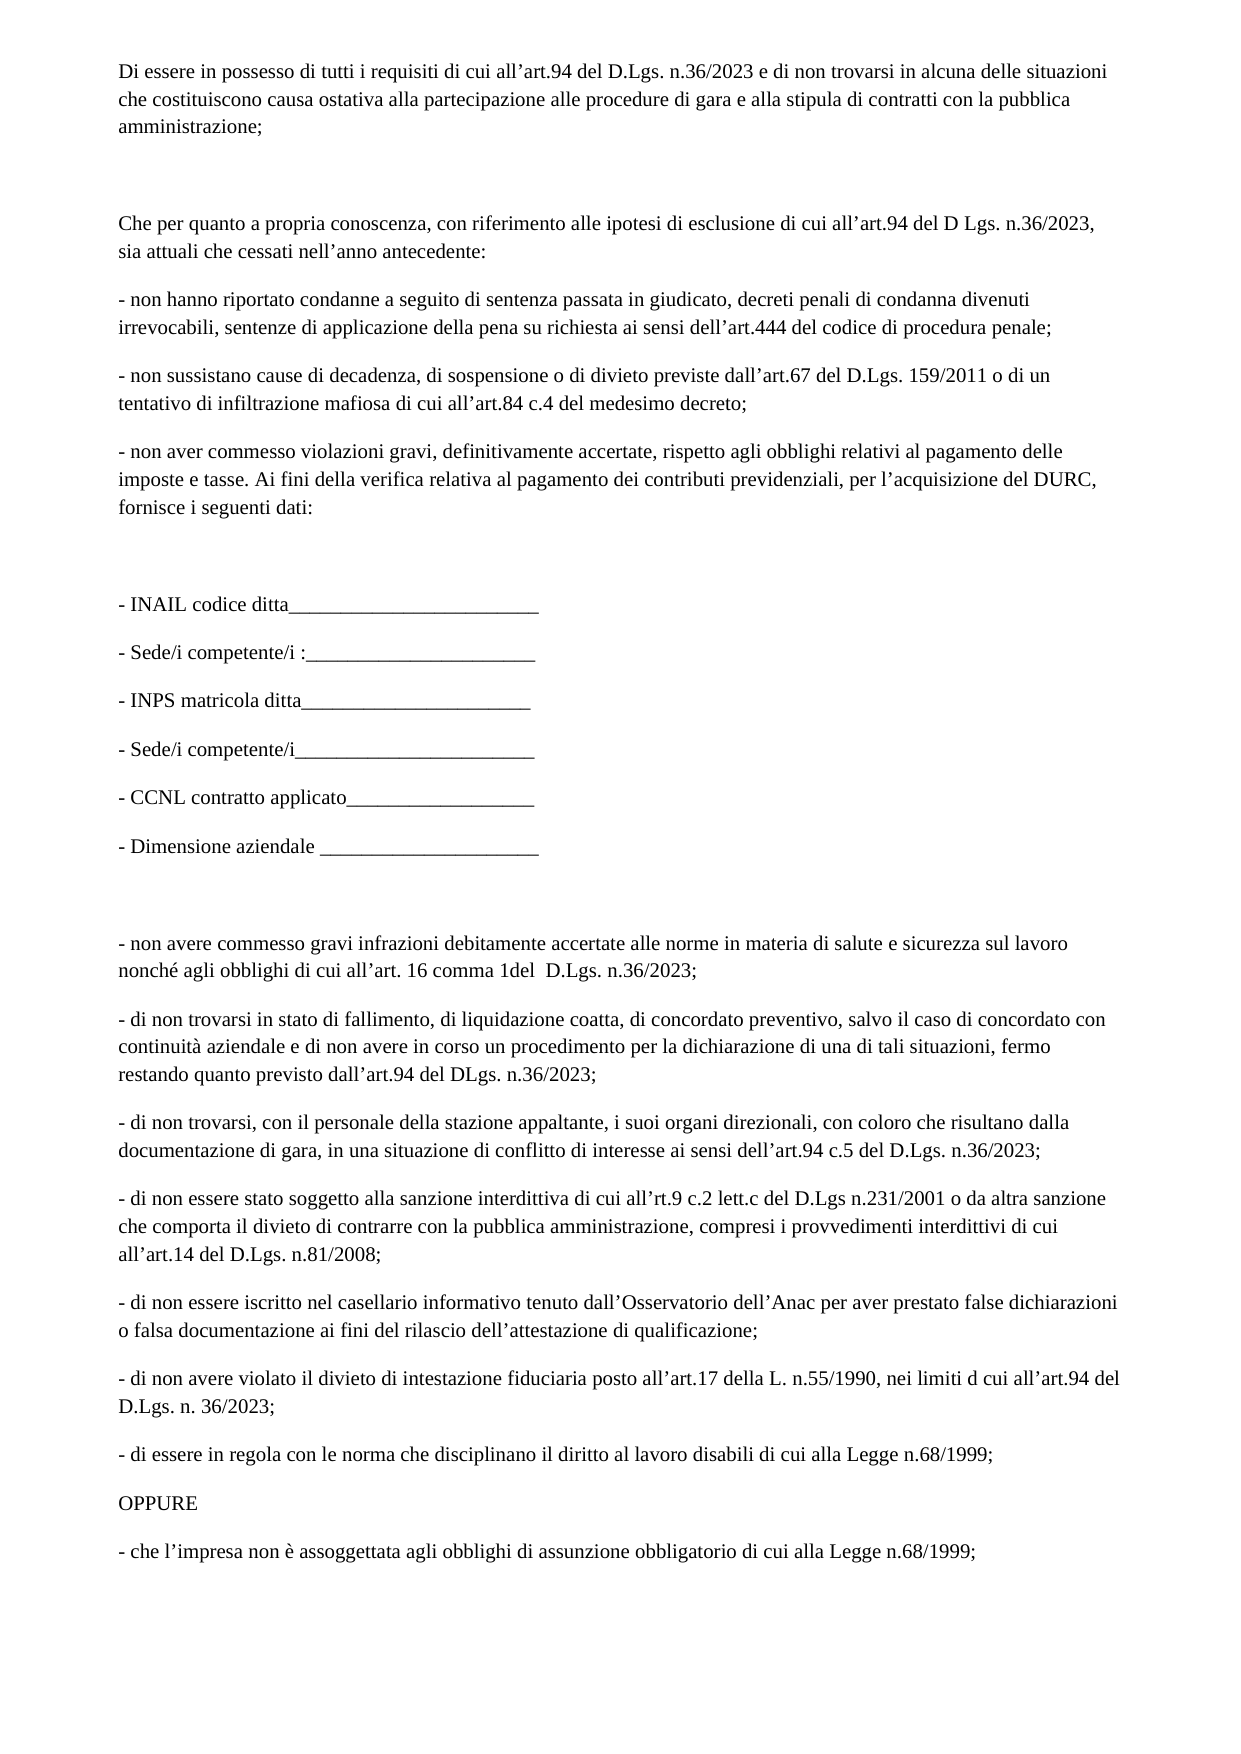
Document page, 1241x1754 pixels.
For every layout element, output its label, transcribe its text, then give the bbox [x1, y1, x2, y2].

text Di essere in possesso di tutti i requisiti di cui all’art.94 del D.Lgs. n.36/2023 e di non trovarsi in alcuna delle situazioni che costituiscono causa ostativa alla partecipazione alle procedure di gara e alla stipula di contratti con la pubblica amministrazione; [118, 59, 1122, 138]
text - non hanno riportato condanne a seguito di sentenza passata in giudicato, decreti penali di condanna divenuti irrevocabili, sentenze di applicazione della pena su richiesta ai sensi dell’art.444 del codice di procedura penale; [118, 287, 1122, 339]
text OPPURE [118, 1490, 1122, 1514]
text - Dimensione aziendale _____________________ [118, 834, 1122, 858]
text - di non trovarsi, con il personale della stazione appaltante, i suoi organi direzionali, con coloro che risultano dalla documentazione di gara, in una situazione di conflitto di interesse ai sensi dell’art.94 c.5 del D.Lgs. n.36/2023; [118, 1110, 1122, 1162]
text - Sede/i competente/i :______________________ [118, 640, 1122, 664]
text - non sussistano cause di decadenza, di sospensione o di divieto previste dall’art.67 del D.Lgs. 159/2011 o di un tentativo di infiltrazione mafiosa di cui all’art.84 c.4 del medesimo decreto; [118, 363, 1122, 415]
text - di non avere violato il divieto di intestazione fiduciaria posto all’art.17 della L. n.55/1990, nei limiti d cui all’art.94 del D.Lgs. n. 36/2023; [118, 1366, 1122, 1418]
text - non aver commesso violazioni gravi, definitivamente accertate, rispetto agli obblighi relativi al pagamento delle imposte e tasse. Ai fini della verifica relativa al pagamento dei contributi previdenziali, per l’acquisizione del DURC, fornisce i seguenti dati: [118, 439, 1122, 519]
text Che per quanto a propria conoscenza, con riferimento alle ipotesi di esclusione di cui all’art.94 del D Lgs. n.36/2023, sia attuali che cessati nell’anno antecedente: [118, 211, 1122, 263]
text - INPS matricola ditta______________________ [118, 688, 1122, 712]
text - CCNL contratto applicato__________________ [118, 785, 1122, 809]
text - di non essere iscritto nel casellario informativo tenuto dall’Osservatorio dell’Anac per aver prestato false dichiarazioni o falsa documentazione ai fini del rilascio dell’attestazione di qualificazione; [118, 1290, 1122, 1342]
text - di non trovarsi in stato di fallimento, di liquidazione coatta, di concordato preventivo, salvo il caso di concordato con continuità aziendale e di non avere in corso un procedimento per la dichiarazione di una di tali situazioni, fermo restando quanto previsto dall’art.94 del DLgs. n.36/2023; [118, 1007, 1122, 1086]
text - non avere commesso gravi infrazioni debitamente accertate alle norme in materia di salute e sicurezza sul lavoro nonché agli obblighi di cui all’art. 16 comma 1del D.Lgs. n.36/2023; [118, 931, 1122, 982]
text - che l’impresa non è assoggettata agli obblighi di assunzione obbligatorio di cui alla Legge n.68/1999; [118, 1539, 1122, 1563]
text - di essere in regola con le norma che disciplinano il diritto al lavoro disabili di cui alla Legge n.68/1999; [118, 1442, 1122, 1466]
text - di non essere stato soggetto alla sanzione interdittiva di cui all’rt.9 c.2 lett.c del D.Lgs n.231/2001 o da altra sanzione che comporta il divieto di contrarre con la pubblica amministrazione, compresi i provvedimenti interdittivi di cui all’art.14 del D.Lgs. n.81/2008; [118, 1186, 1122, 1266]
text - Sede/i competente/i_______________________ [118, 737, 1122, 761]
text - INAIL codice ditta________________________ [118, 591, 1122, 616]
